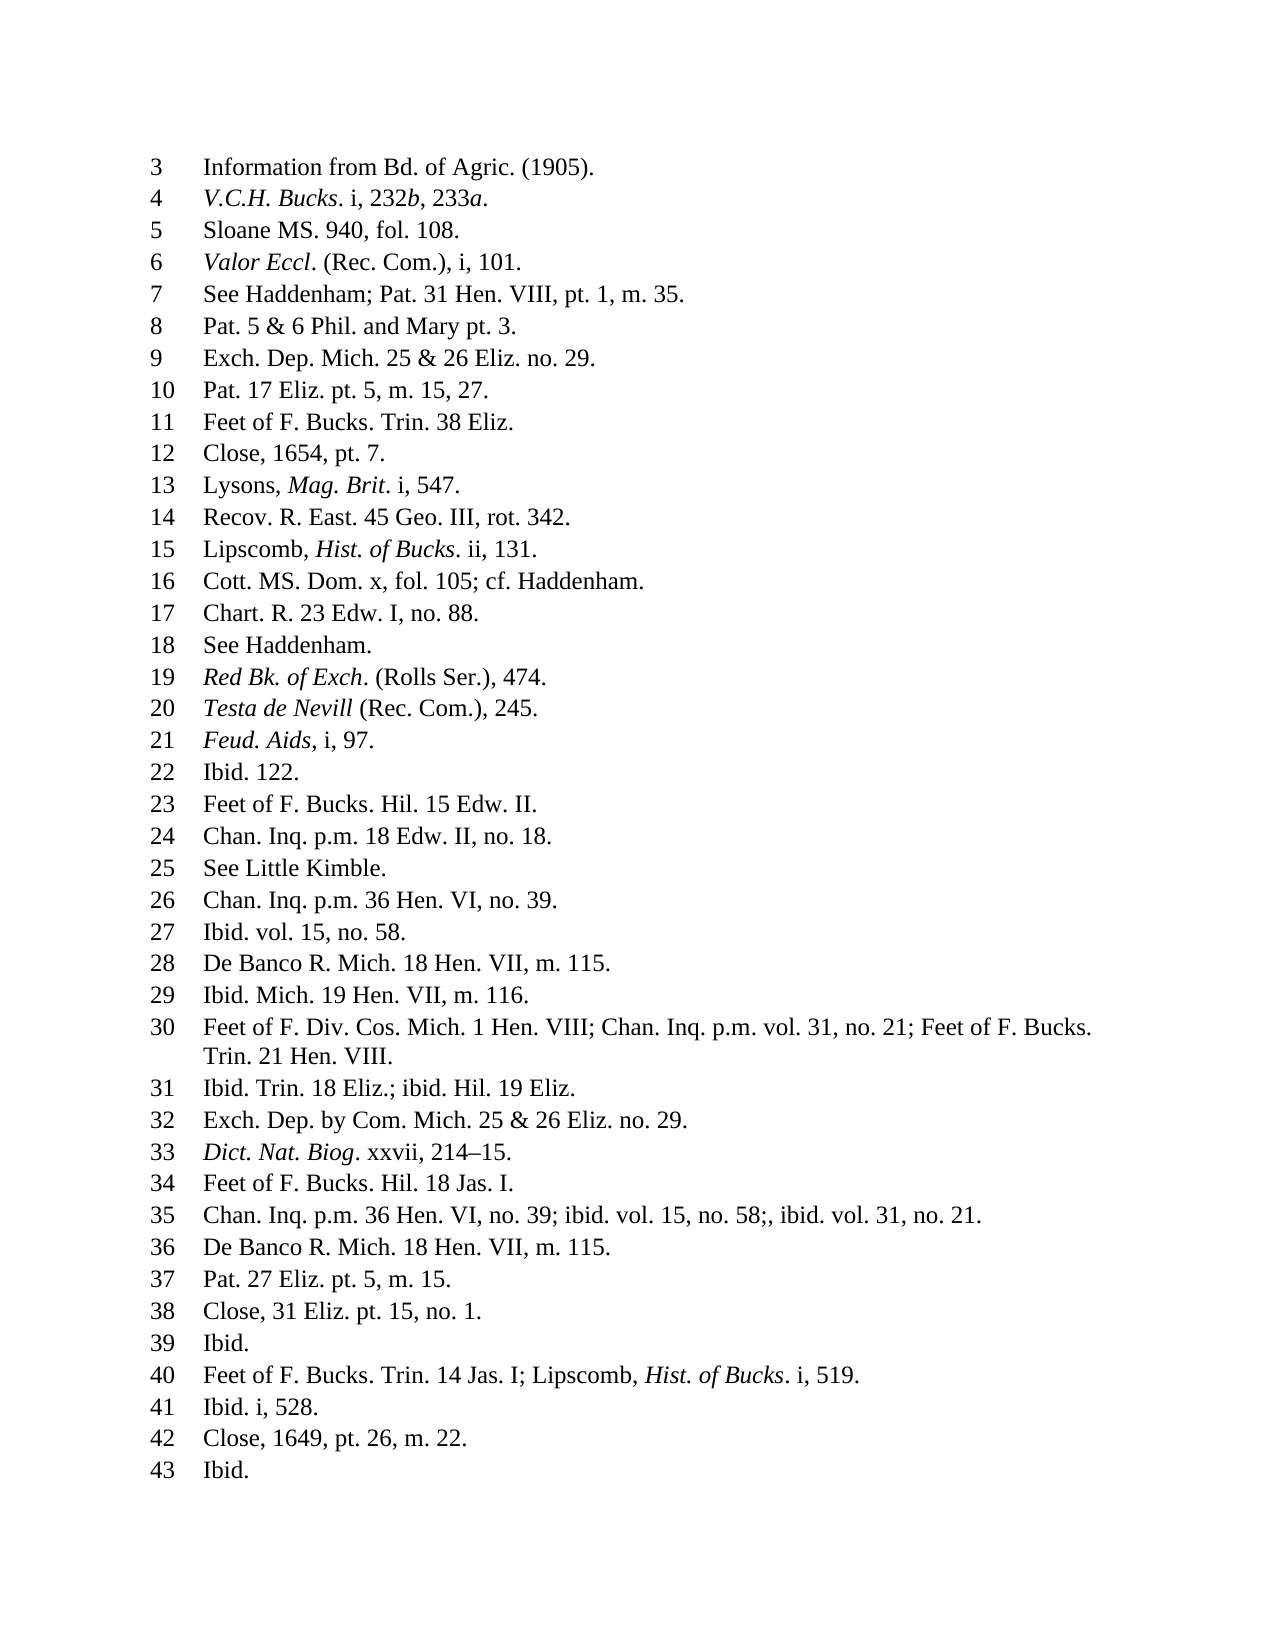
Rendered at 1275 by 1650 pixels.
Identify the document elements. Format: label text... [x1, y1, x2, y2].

table_cell 14 [149, 501, 201, 532]
table_cell Feud. Aids, i, 97. [201, 724, 1123, 756]
table_cell See Haddenham. [201, 628, 1123, 660]
table_cell 30 [149, 1011, 201, 1071]
table_cell 34 [149, 1167, 201, 1199]
table_cell Ibid. vol. 15, no. 58. [201, 915, 1123, 947]
table_cell 39 [149, 1326, 201, 1358]
table_cell 41 [149, 1390, 201, 1422]
table_cell 8 [149, 309, 201, 341]
table_cell Recov. R. East. 45 Geo. III, rot. 342. [201, 501, 1123, 532]
table_cell Pat. 17 Eliz. pt. 5, m. 15, 27. [201, 373, 1123, 405]
table_cell Ibid. 122. [201, 756, 1123, 787]
table_cell Sloane MS. 940, fol. 108. [201, 214, 1123, 246]
table_cell 27 [149, 915, 201, 947]
table_cell 29 [149, 979, 201, 1011]
table_cell Chan. Inq. p.m. 36 Hen. VI, no. 39; ibid. vol. 15, no. 58;, ibid. vol. 31, no. 21. [201, 1199, 1123, 1231]
table_cell 17 [149, 596, 201, 628]
table_cell Feet of F. Bucks. Hil. 18 Jas. I. [201, 1167, 1123, 1199]
table_cell V.C.H. Bucks. i, 232b, 233a. [201, 182, 1123, 214]
table_cell Exch. Dep. Mich. 25 & 26 Eliz. no. 29. [201, 341, 1123, 373]
table_cell Information from Bd. of Agric. (1905). [201, 150, 1123, 182]
table_cell 38 [149, 1294, 201, 1326]
table_cell 33 [149, 1135, 201, 1167]
table_cell Exch. Dep. by Com. Mich. 25 & 26 Eliz. no. 29. [201, 1103, 1123, 1135]
table_cell 42 [149, 1422, 201, 1454]
table_cell Ibid. [201, 1454, 1123, 1486]
table_cell Feet of F. Bucks. Trin. 14 Jas. I; Lipscomb, Hist. of Bucks. i, 519. [201, 1358, 1123, 1390]
table_cell 12 [149, 437, 201, 469]
table_cell Chan. Inq. p.m. 18 Edw. II, no. 18. [201, 819, 1123, 851]
table_cell 5 [149, 214, 201, 246]
table_cell Ibid. Trin. 18 Eliz.; ibid. Hil. 19 Eliz. [201, 1071, 1123, 1103]
table_cell Chan. Inq. p.m. 36 Hen. VI, no. 39. [201, 883, 1123, 915]
table_cell 37 [149, 1263, 201, 1294]
table_cell See Little Kimble. [201, 851, 1123, 883]
table_cell 18 [149, 628, 201, 660]
table_cell Pat. 27 Eliz. pt. 5, m. 15. [201, 1263, 1123, 1294]
table_cell Close, 1654, pt. 7. [201, 437, 1123, 469]
table_cell 35 [149, 1199, 201, 1231]
table_cell 26 [149, 883, 201, 915]
table_cell 43 [149, 1454, 201, 1486]
table_cell 4 [149, 182, 201, 214]
table_cell See Haddenham; Pat. 31 Hen. VIII, pt. 1, m. 35. [201, 278, 1123, 309]
table_cell 21 [149, 724, 201, 756]
table_cell Valor Eccl. (Rec. Com.), i, 101. [201, 246, 1123, 277]
table_cell Dict. Nat. Biog. xxvii, 214–15. [201, 1135, 1123, 1167]
table_cell De Banco R. Mich. 18 Hen. VII, m. 115. [201, 947, 1123, 979]
table_cell 31 [149, 1071, 201, 1103]
table_cell 20 [149, 692, 201, 724]
table_cell 22 [149, 756, 201, 787]
table_cell 3 [149, 150, 201, 182]
table_cell 13 [149, 469, 201, 501]
table_cell Feet of F. Div. Cos. Mich. 1 Hen. VIII; Chan. Inq. p.m. vol. 31, no. 21; Feet of F. Bucks. Trin. 21 Hen. VIII. [201, 1011, 1123, 1071]
table_cell Testa de Nevill (Rec. Com.), 245. [201, 692, 1123, 724]
table_cell 32 [149, 1103, 201, 1135]
table_cell 19 [149, 660, 201, 692]
table_cell 10 [149, 373, 201, 405]
table_cell 25 [149, 851, 201, 883]
table_cell Lipscomb, Hist. of Bucks. ii, 131. [201, 533, 1123, 564]
table_cell Cott. MS. Dom. x, fol. 105; cf. Haddenham. [201, 564, 1123, 596]
table_cell Red Bk. of Exch. (Rolls Ser.), 474. [201, 660, 1123, 692]
table_cell Ibid. [201, 1326, 1123, 1358]
table_cell Lysons, Mag. Brit. i, 547. [201, 469, 1123, 501]
table_cell 24 [149, 819, 201, 851]
table_cell 11 [149, 405, 201, 437]
table_cell De Banco R. Mich. 18 Hen. VII, m. 115. [201, 1231, 1123, 1262]
table_cell Pat. 5 & 6 Phil. and Mary pt. 3. [201, 309, 1123, 341]
table_cell 23 [149, 788, 201, 819]
table_cell 9 [149, 341, 201, 373]
table_cell 6 [149, 246, 201, 277]
table_cell 7 [149, 278, 201, 309]
table_cell Ibid. Mich. 19 Hen. VII, m. 116. [201, 979, 1123, 1011]
table_cell Close, 31 Eliz. pt. 15, no. 1. [201, 1294, 1123, 1326]
table_cell Chart. R. 23 Edw. I, no. 88. [201, 596, 1123, 628]
table_cell Feet of F. Bucks. Trin. 38 Eliz. [201, 405, 1123, 437]
table_cell 36 [149, 1231, 201, 1262]
table_cell 28 [149, 947, 201, 979]
table_cell 40 [149, 1358, 201, 1390]
table_cell 16 [149, 564, 201, 596]
table_cell Close, 1649, pt. 26, m. 22. [201, 1422, 1123, 1454]
table_cell 15 [149, 533, 201, 564]
table_cell Ibid. i, 528. [201, 1390, 1123, 1422]
table_cell Feet of F. Bucks. Hil. 15 Edw. II. [201, 788, 1123, 819]
